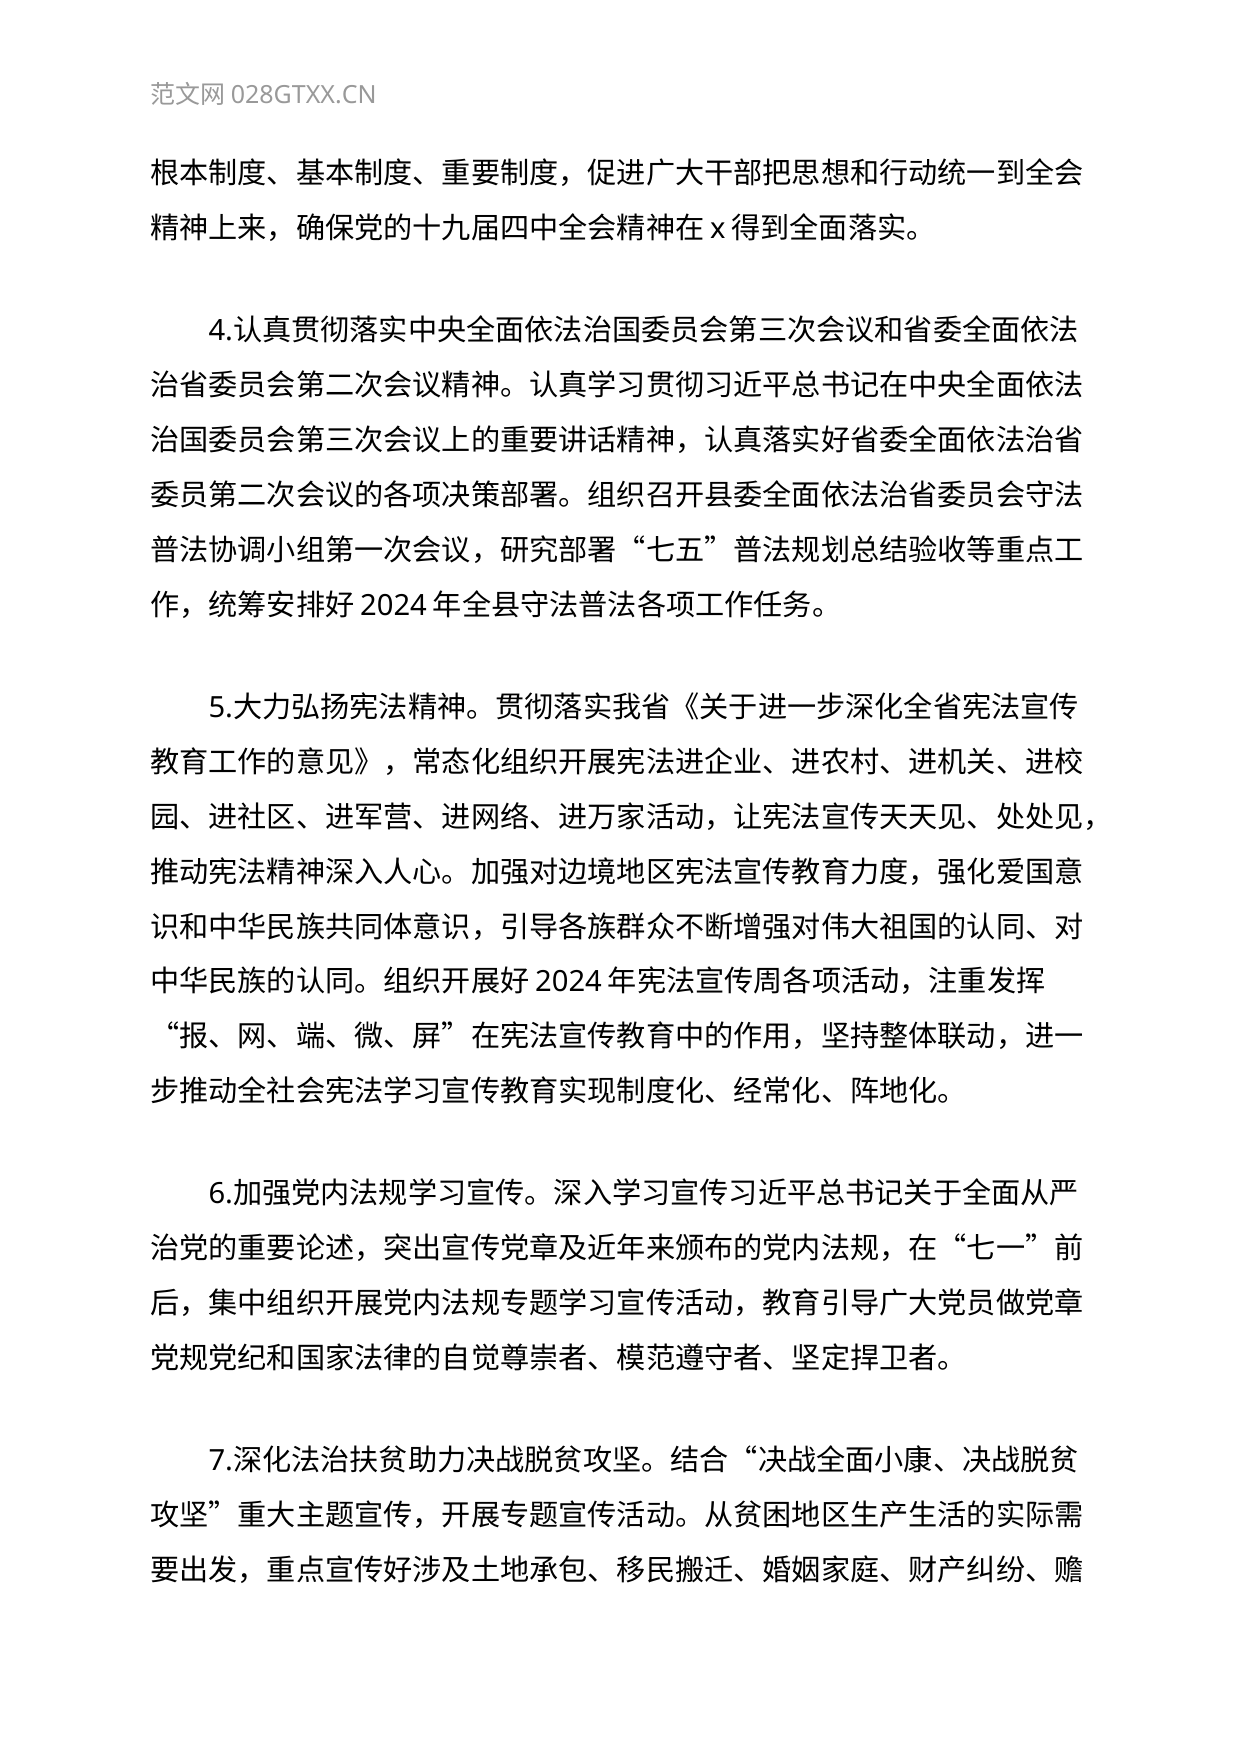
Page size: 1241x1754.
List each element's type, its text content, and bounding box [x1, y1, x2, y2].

text 4.认真贯彻落实中央全面依法治国委员会第三次会议和省委全面依法治省委员会第二次会议精神。认真学习贯彻习近平总书记在中央全面依法治国委员会第三次会议上的重要讲话精神，认真落实好省委全面依法治省委员第二次会议的各项决策部署。组织召开县委全面依法治省委员会守法普法协调小组第一次会议，研究部署“七五”普法规划总结验收等重点工作，统筹安排好2024年全县守法普法各项工作任务。 [150, 307, 1090, 624]
text 6.加强党内法规学习宣传。深入学习宣传习近平总书记关于全面从严治党的重要论述，突出宣传党章及近年来颁布的党内法规，在“七一”前后，集中组织开展党内法规专题学习宣传活动，教育引导广大党员做党章党规党纪和国家法律的自觉尊崇者、模范遵守者、坚定捍卫者。 [150, 1170, 1090, 1377]
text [150, 1436, 1090, 1588]
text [150, 150, 1090, 247]
text 5.大力弘扬宪法精神。贯彻落实我省《关于进一步深化全省宪法宣传教育工作的意见》，常态化组织开展宪法进企业、进农村、进机关、进校园、进社区、进军营、进网络、进万家活动，让宪法宣传天天见、处处见，推动宪法精神深入人心。加强对边境地区宪法宣传教育力度，强化爱国意识和中华民族共同体意识，引导各族群众不断增强对伟大祖国的认同、对中华民族的认同。组织开展好2024年宪法宣传周各项活动，注重发挥“报、网、端、微、屏”在宪法宣传教育中的作用，坚持整体联动，进一步推动全社会宪法学习宣传教育实现制度化、经常化、阵地化。 [150, 683, 1090, 1110]
